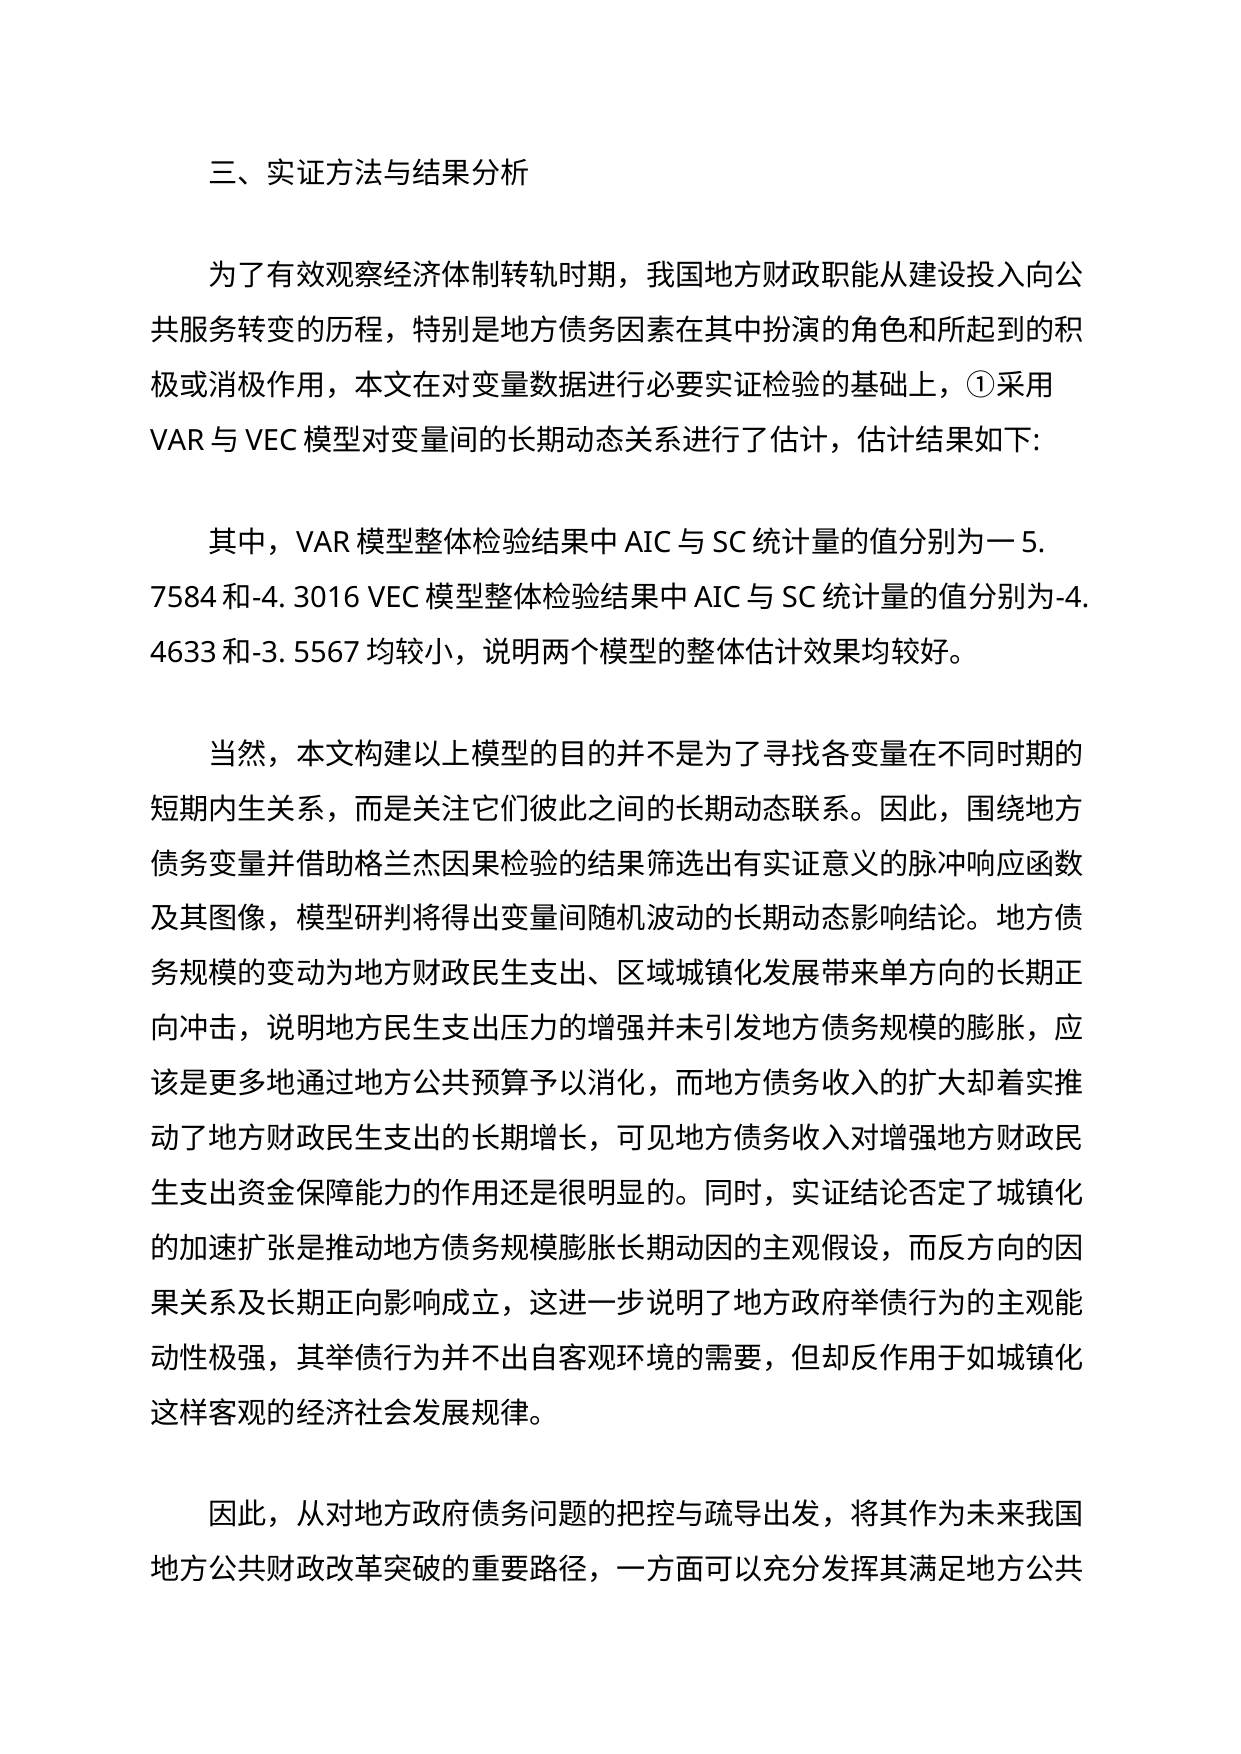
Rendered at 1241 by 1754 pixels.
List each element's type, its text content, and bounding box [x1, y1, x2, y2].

text 三、实证方法与结果分析 [150, 150, 1090, 192]
text 其中，VAR模型整体检验结果中AIC与SC统计量的值分别为一5. 7584和-4. 3016 VEC模型整体检验结果中AIC与SC统计量的值分别为-4. 4633和-3. 5567均较小，说明两个模型的整体估计效果均较好。 [150, 518, 1090, 671]
text 为了有效观察经济体制转轨时期，我国地方财政职能从建设投入向公共服务转变的历程，特别是地方债务因素在其中扮演的角色和所起到的积极或消极作用，本文在对变量数据进行必要实证检验的基础上，①采用VAR与VEC模型对变量间的长期动态关系进行了估计，估计结果如下: [150, 252, 1090, 459]
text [150, 1491, 1090, 1588]
text 当然，本文构建以上模型的目的并不是为了寻找各变量在不同时期的短期内生关系，而是关注它们彼此之间的长期动态联系。因此，围绕地方债务变量并借助格兰杰因果检验的结果筛选出有实证意义的脉冲响应函数及其图像，模型研判将得出变量间随机波动的长期动态影响结论。地方债务规模的变动为地方财政民生支出、区域城镇化发展带来单方向的长期正向冲击，说明地方民生支出压力的增强并未引发地方债务规模的膨胀，应该是更多地通过地方公共预算予以消化，而地方债务收入的扩大却着实推动了地方财政民生支出的长期增长，可见地方债务收入对增强地方财政民生支出资金保障能力的作用还是很明显的。同时，实证结论否定了城镇化的加速扩张是推动地方债务规模膨胀长期动因的主观假设，而反方向的因果关系及长期正向影响成立，这进一步说明了地方政府举债行为的主观能动性极强，其举债行为并不出自客观环境的需要，但却反作用于如城镇化这样客观的经济社会发展规律。 [150, 730, 1090, 1431]
